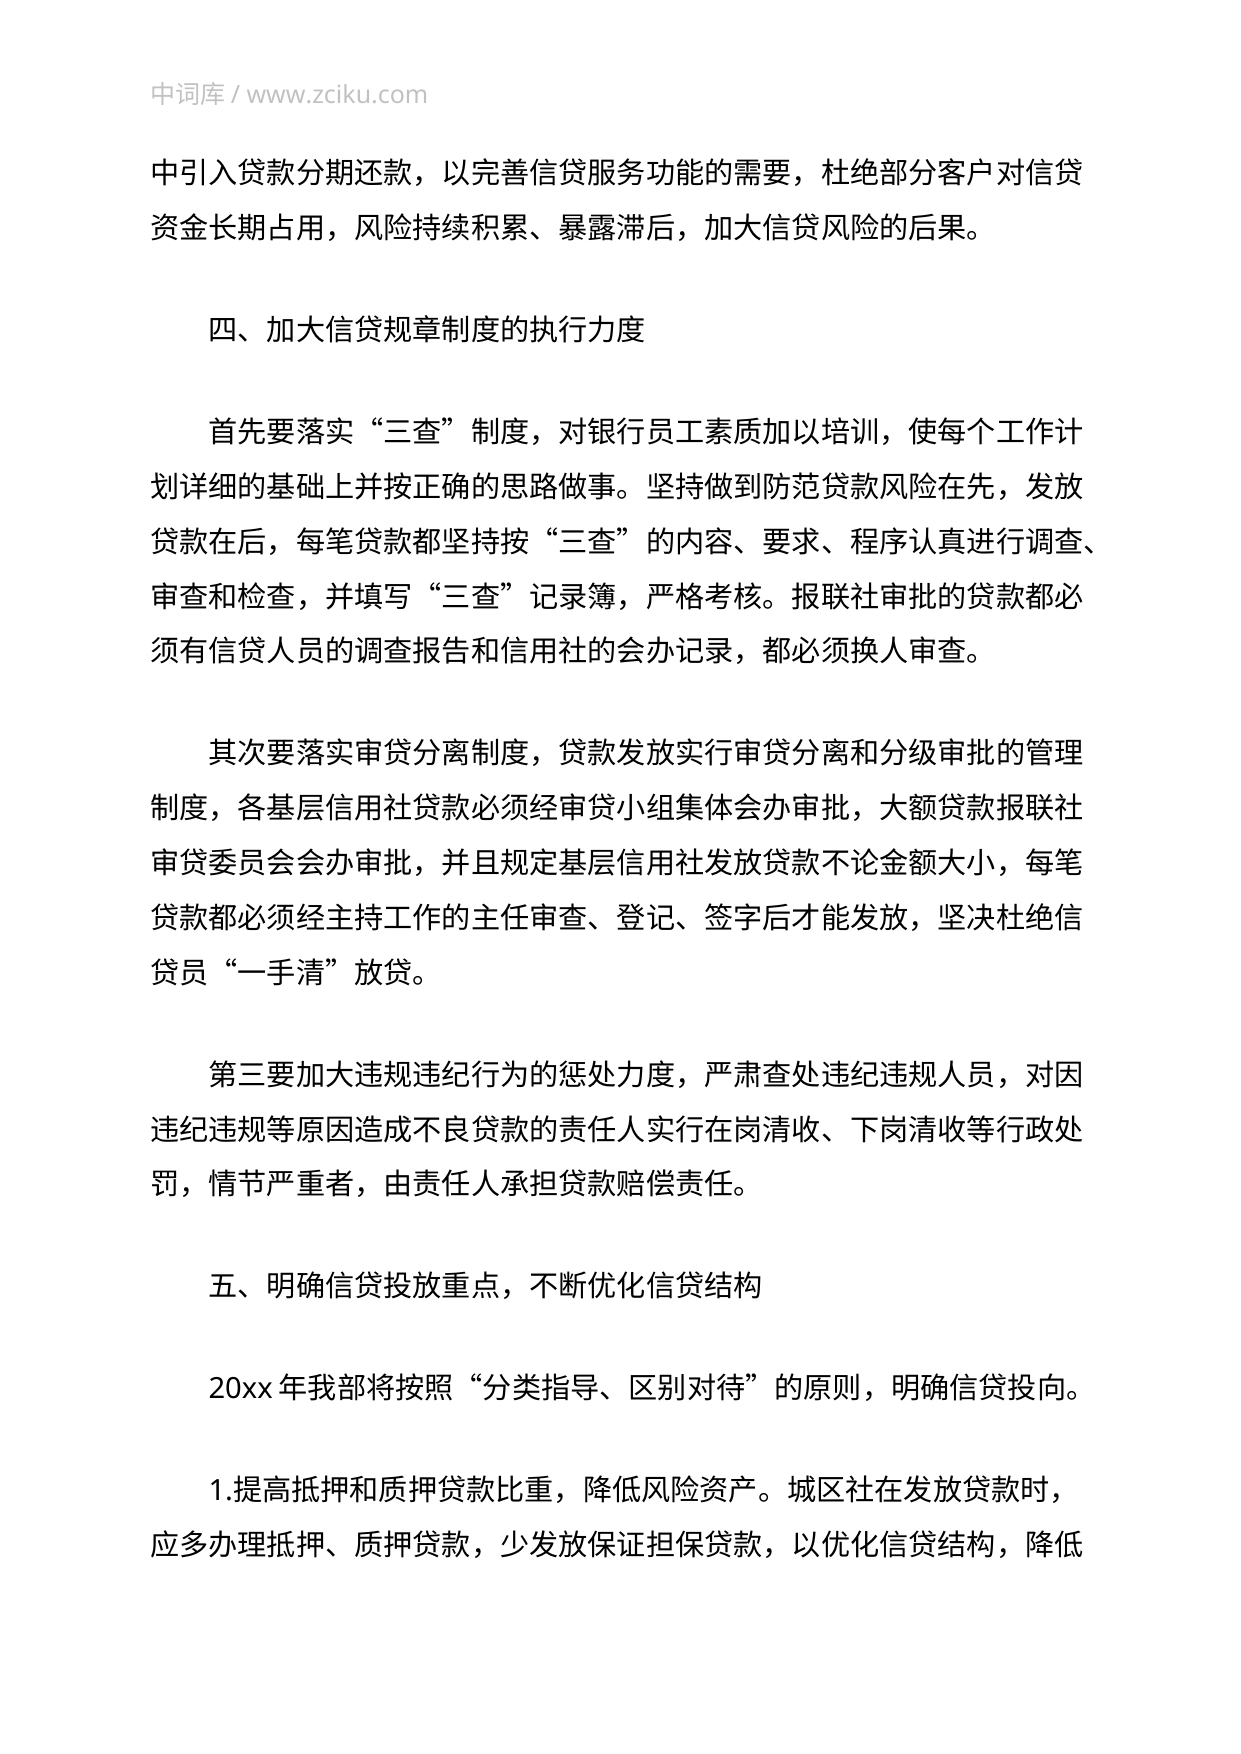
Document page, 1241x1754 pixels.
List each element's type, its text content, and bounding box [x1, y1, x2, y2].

text 其次要落实审贷分离制度，贷款发放实行审贷分离和分级审批的管理制度，各基层信用社贷款必须经审贷小组集体会办审批，大额贷款报联社审贷委员会会办审批，并且规定基层信用社发放贷款不论金额大小，每笔贷款都必须经主持工作的主任审查、登记、签字后才能发放，坚决杜绝信贷员“一手清”放贷。 [150, 730, 1090, 992]
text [150, 150, 1090, 247]
text 五、明确信贷投放重点，不断优化信贷结构 [150, 1263, 1090, 1305]
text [150, 1466, 1090, 1564]
text 20xx年我部将按照“分类指导、区别对待”的原则，明确信贷投向。 [150, 1364, 1090, 1407]
text 第三要加大违规违纪行为的惩处力度，严肃查处违纪违规人员，对因违纪违规等原因造成不良贷款的责任人实行在岗清收、下岗清收等行政处罚，情节严重者，由责任人承担贷款赔偿责任。 [150, 1051, 1090, 1203]
text 四、加大信贷规章制度的执行力度 [150, 307, 1090, 349]
text 首先要落实“三查”制度，对银行员工素质加以培训，使每个工作计划详细的基础上并按正确的思路做事。坚持做到防范贷款风险在先，发放贷款在后，每笔贷款都坚持按“三查”的内容、要求、程序认真进行调查、审查和检查，并填写“三查”记录簿，严格考核。报联社审批的贷款都必须有信贷人员的调查报告和信用社的会办记录，都必须换人审查。 [150, 408, 1090, 670]
